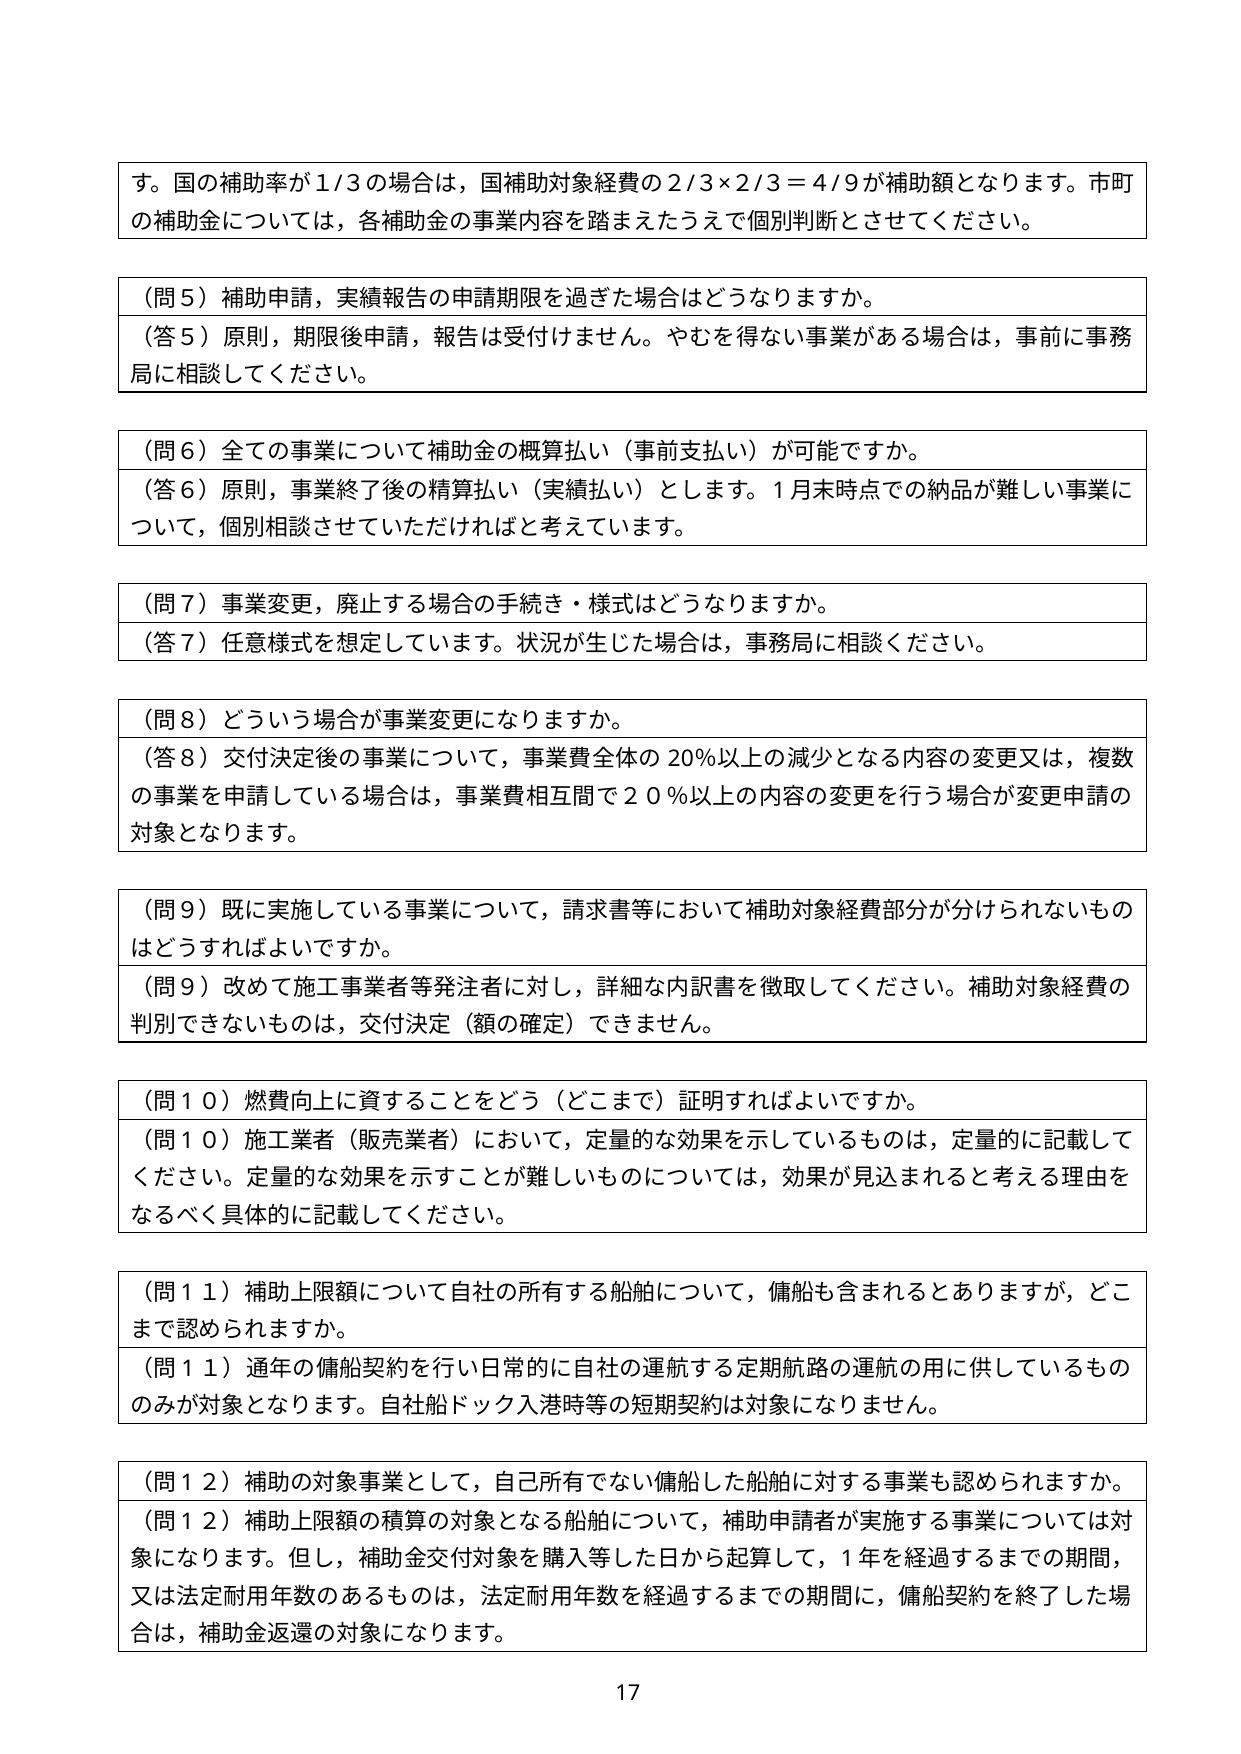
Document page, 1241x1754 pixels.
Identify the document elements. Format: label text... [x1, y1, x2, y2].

table_cell （答７）任意様式を想定しています。状況が生じた場合は，事務局に相談ください。 [119, 623, 1146, 660]
table_header （問７）事業変更，廃止する場合の手続き・様式はどうなりますか。 [119, 584, 1146, 622]
table_cell （問1１）通年の傭船契約を行い日常的に自社の運航する定期航路の運航の用に供しているもののみが対象となります。自社船ドック入港時等の短期契約は対象になりません。 [119, 1348, 1146, 1423]
table_header （問1２）補助の対象事業として，自己所有でない傭船した船舶に対する事業も認められますか。 [119, 1462, 1146, 1500]
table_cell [119, 163, 1146, 238]
table_header （問1０）燃費向上に資することをどう（どこまで）証明すればよいですか。 [119, 1081, 1146, 1118]
table_header （問1１）補助上限額について自社の所有する船舶について，傭船も含まれるとありますが，どこまで認められますか。 [119, 1272, 1146, 1347]
table_header （問８）どういう場合が事業変更になりますか。 [119, 700, 1146, 737]
table_cell （問９）改めて施工事業者等発注者に対し，詳細な内訳書を徴取してください。補助対象経費の判別できないものは，交付決定（額の確定）できません。 [119, 966, 1146, 1041]
table_header （問６）全ての事業について補助金の概算払い（事前支払い）が可能ですか。 [119, 431, 1146, 468]
table_header （問５）補助申請，実績報告の申請期限を過ぎた場合はどうなりますか。 [119, 278, 1146, 315]
table_cell （問1２）補助上限額の積算の対象となる船舶について，補助申請者が実施する事業については対象になります。但し，補助金交付対象を購入等した日から起算して，1年を経過するまでの期間，又は法定耐用年数のあるものは，法定耐用年数を経過するまでの期間に，傭船契約を終了した場合は，補助金返還の対象になります。 [119, 1501, 1146, 1651]
table_cell （答８）交付決定後の事業について，事業費全体の20％以上の減少となる内容の変更又は，複数の事業を申請している場合は，事業費相互間で２０％以上の内容の変更を行う場合が変更申請の対象となります。 [119, 738, 1146, 851]
table_cell （答５）原則，期限後申請，報告は受付けません。やむを得ない事業がある場合は，事前に事務局に相談してください。 [119, 316, 1146, 391]
table_cell （問1０）施工業者（販売業者）において，定量的な効果を示しているものは，定量的に記載してください。定量的な効果を示すことが難しいものについては，効果が見込まれると考える理由をなるべく具体的に記載してください。 [119, 1120, 1146, 1232]
table_cell （答６）原則，事業終了後の精算払い（実績払い）とします。1月末時点での納品が難しい事業について，個別相談させていただければと考えています。 [119, 470, 1146, 544]
table_header （問９）既に実施している事業について，請求書等において補助対象経費部分が分けられないものはどうすればよいですか。 [119, 890, 1146, 965]
